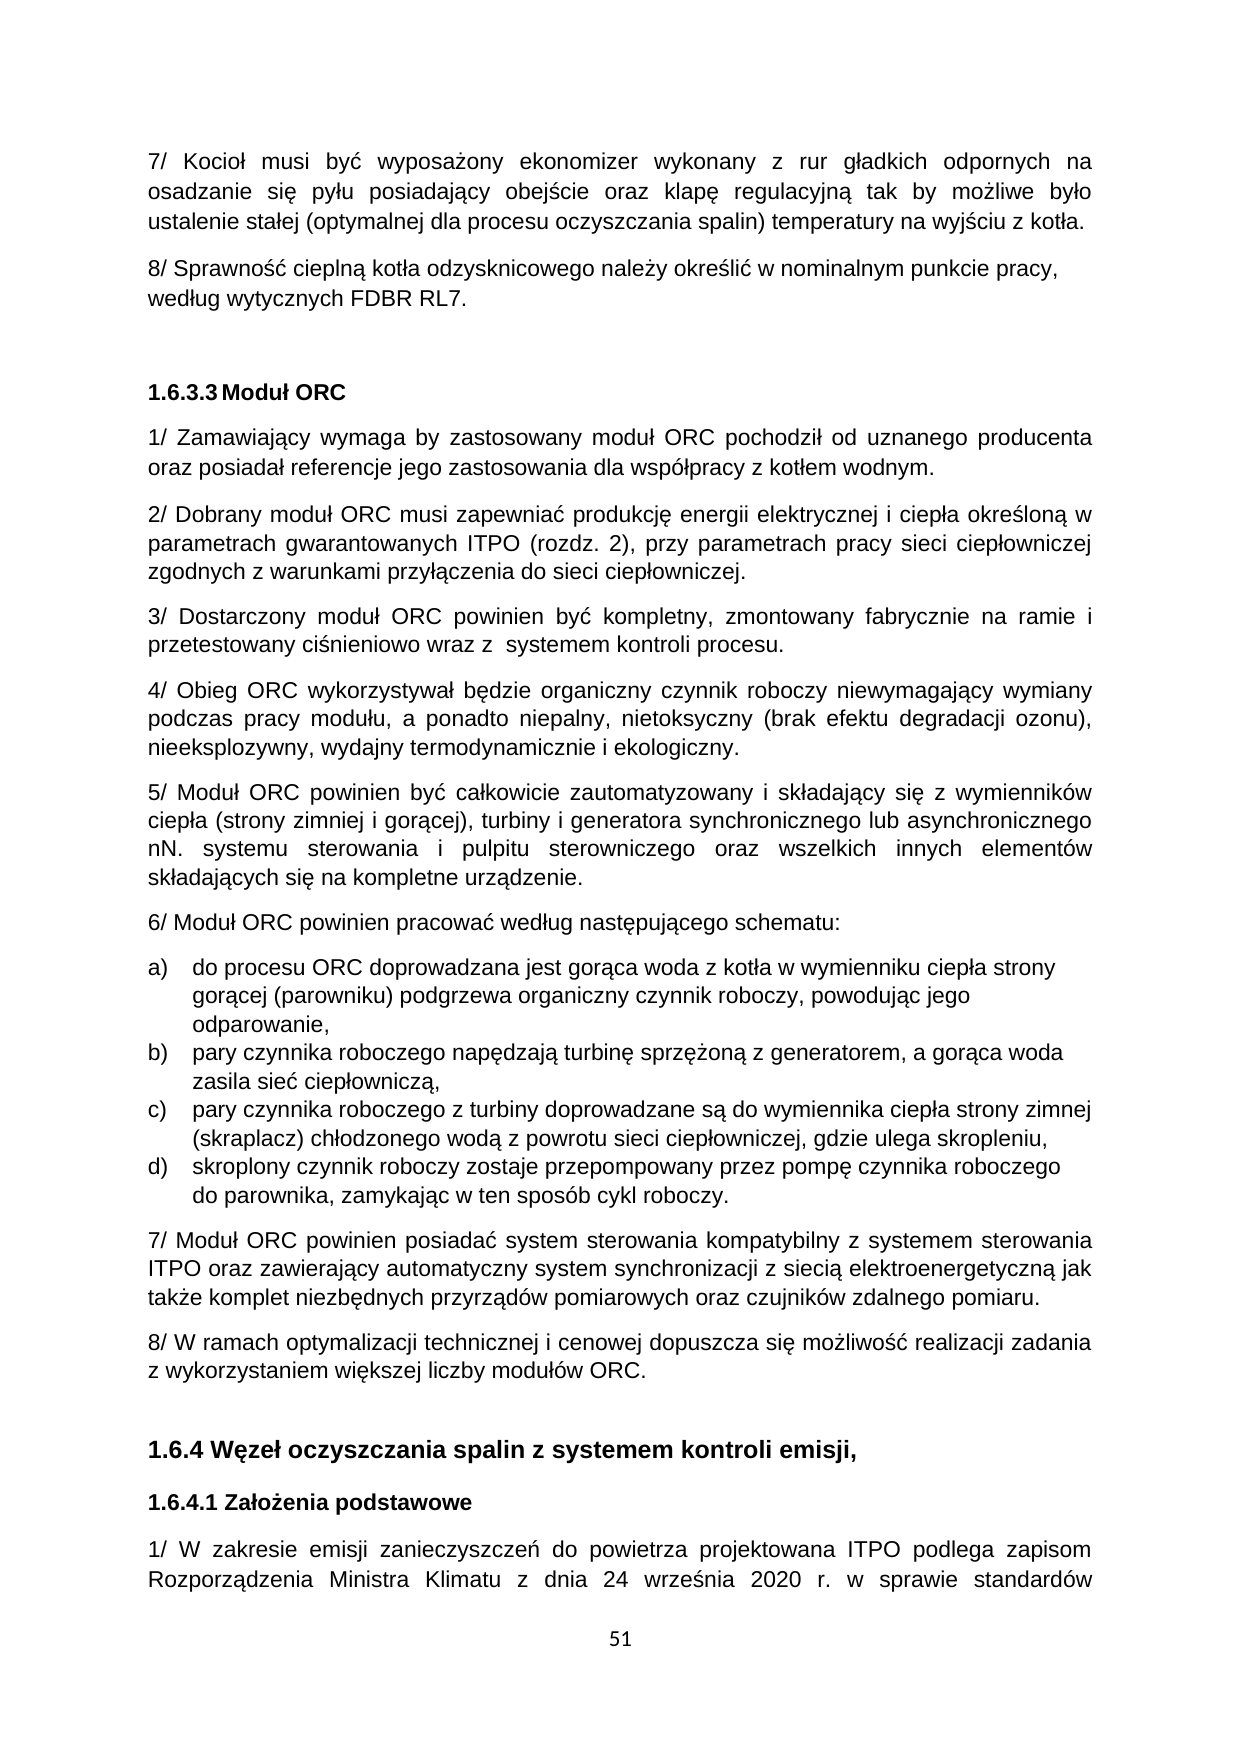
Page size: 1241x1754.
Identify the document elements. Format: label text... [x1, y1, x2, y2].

text 6/ Moduł ORC powinien pracować według następującego schematu: [148, 909, 1093, 935]
list do procesu ORC doprowadzana jest gorąca woda z kotła w wymienniku ciepła strony gorącej (parowniku) podgrzewa organiczny czynnik roboczy, powodując jego odparowanie, [148, 954, 1093, 1037]
text 1.6.4.1 Założenia podstawowe [148, 1489, 1093, 1516]
text 5/ Moduł ORC powinien być całkowicie zautomatyzowany i składający się z wymienników ciepła (strony zimniej i gorącej), turbiny i generatora synchronicznego lub asynchronicznego nN. systemu sterowania i pulpitu sterowniczego oraz wszelkich innych elementów składających się na kompletne urządzenie. [148, 778, 1093, 890]
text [148, 1536, 1093, 1593]
text 2/ Dobrany moduł ORC musi zapewniać produkcję energii elektrycznej i ciepła określoną w parametrach gwarantowanych ITPO (rozdz. 2), przy parametrach pracy sieci ciepłowniczej zgodnych z warunkami przyłączenia do sieci ciepłowniczej. [148, 501, 1093, 584]
subtitle 1.6.4 Węzeł oczyszczania spalin z systemem kontroli emisji, [148, 1436, 1093, 1464]
text 1.6.3.3 Moduł ORC [148, 379, 1093, 405]
list pary czynnika roboczego z turbiny doprowadzane są do wymiennika ciepła strony zimnej (skraplacz) chłodzonego wodą z powrotu sieci ciepłowniczej, gdzie ulega skropleniu, [148, 1096, 1093, 1151]
text 8/ W ramach optymalizacji technicznej i cenowej dopuszcza się możliwość realizacji zadania z wykorzystaniem większej liczby modułów ORC. [148, 1329, 1093, 1383]
list pary czynnika roboczego napędzają turbinę sprzężoną z generatorem, a gorąca woda zasila sieć ciepłowniczą, [148, 1039, 1093, 1094]
text 3/ Dostarczony moduł ORC powinien być kompletny, zmontowany fabrycznie na ramie i przetestowany ciśnieniowo wraz z systemem kontroli procesu. [148, 603, 1093, 658]
text 4/ Obieg ORC wykorzystywał będzie organiczny czynnik roboczy niewymagający wymiany podczas pracy modułu, a ponadto niepalny, nietoksyczny (brak efektu degradacji ozonu), nieeksplozywny, wydajny termodynamicznie i ekologiczny. [148, 677, 1093, 760]
text 7/ Kocioł musi być wyposażony ekonomizer wykonany z rur gładkich odpornych na osadzanie się pyłu posiadający obejście oraz klapę regulacyjną tak by możliwe było ustalenie stałej (optymalnej dla procesu oczyszczania spalin) temperatury na wyjściu z kotła. [148, 148, 1093, 234]
list skroplony czynnik roboczy zostaje przepompowany przez pompę czynnika roboczego do parownika, zamykając w ten sposób cykl roboczy. [148, 1153, 1093, 1208]
text 1/ Zamawiający wymaga by zastosowany moduł ORC pochodził od uznanego producenta oraz posiadał referencje jego zastosowania dla współpracy z kotłem wodnym. [148, 424, 1093, 481]
text 7/ Moduł ORC powinien posiadać system sterowania kompatybilny z systemem sterowania ITPO oraz zawierający automatyczny system synchronizacji z siecią elektroenergetyczną jak także komplet niezbędnych przyrządów pomiarowych oraz czujników zdalnego pomiaru. [148, 1227, 1093, 1310]
text 8/ Sprawność cieplną kotła odzysknicowego należy określić w nominalnym punkcie pracy, według wytycznych FDBR RL7. [148, 255, 1093, 311]
